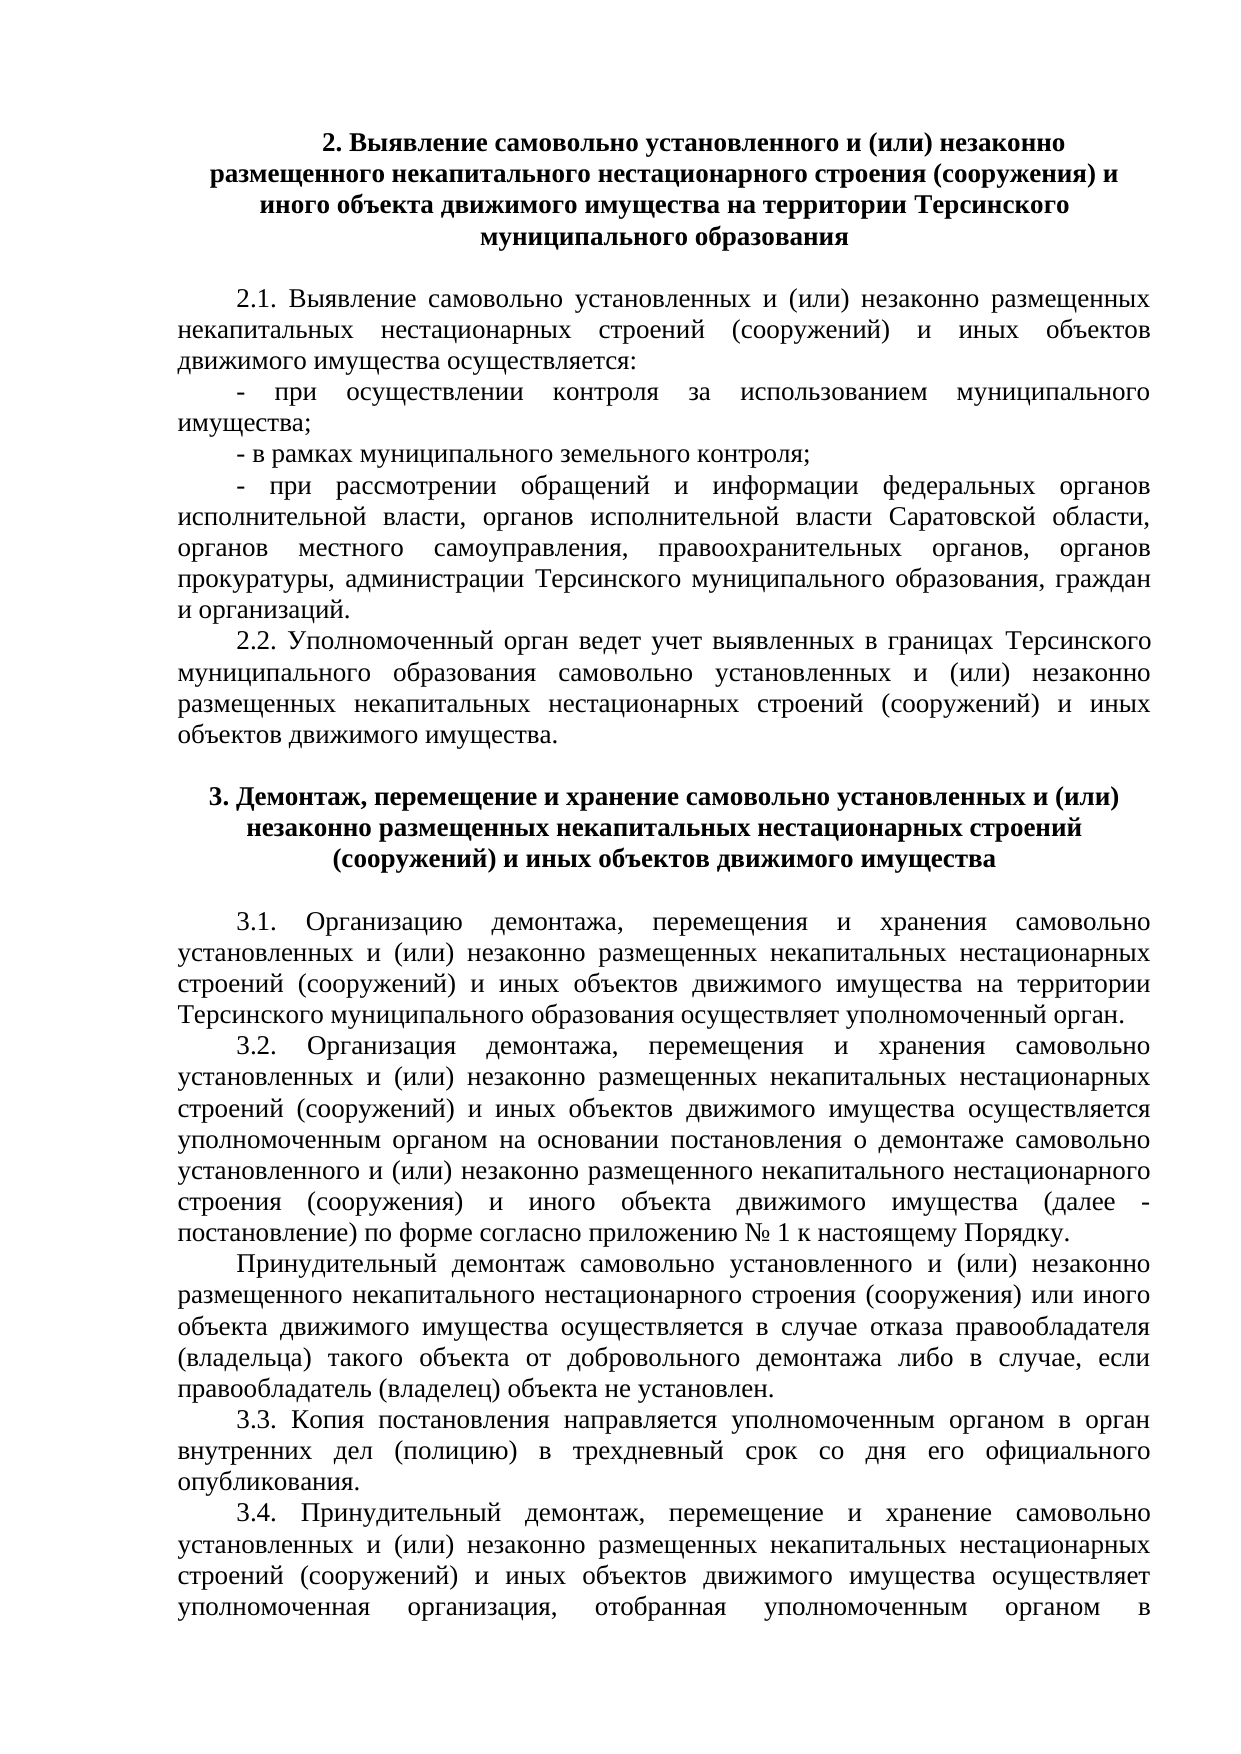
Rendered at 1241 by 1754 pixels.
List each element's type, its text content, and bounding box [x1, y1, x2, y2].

text 3.3. Копия постановления направляется уполномоченным органом в орган внутренних дел (полицию) в трехдневный срок со дня его официального опубликования. [177, 1403, 1152, 1497]
text 3.1. Организацию демонтажа, перемещения и хранения самовольно установленных и (или) незаконно размещенных некапитальных нестационарных строений (сооружений) и иных объектов движимого имущества на территории Терсинского муниципального образования осуществляет уполномоченный орган. [177, 905, 1152, 1029]
text 2.2. Уполномоченный орган ведет учет выявленных в границах Терсинского муниципального образования самовольно установленных и (или) незаконно размещенных некапитальных нестационарных строений (сооружений) и иных объектов движимого имущества. [177, 624, 1152, 749]
text - в рамках муниципального земельного контроля; [177, 438, 1152, 469]
text 2.1. Выявление самовольно установленных и (или) незаконно размещенных некапитальных нестационарных строений (сооружений) и иных объектов движимого имущества осуществляется: [177, 282, 1152, 375]
text Принудительный демонтаж самовольно установленного и (или) незаконно размещенного некапитального нестационарного строения (сооружения) или иного объекта движимого имущества осуществляется в случае отказа правообладателя (владельца) такого объекта от добровольного демонтажа либо в случае, если правообладатель (владелец) объекта не установлен. [177, 1247, 1152, 1403]
text - при рассмотрении обращений и информации федеральных органов исполнительной власти, органов исполнительной власти Саратовской области, органов местного самоуправления, правоохранительных органов, органов прокуратуры, администрации Терсинского муниципального образования, граждан и организаций. [177, 469, 1152, 624]
text 3.2. Организация демонтажа, перемещения и хранения самовольно установленных и (или) незаконно размещенных некапитальных нестационарных строений (сооружений) и иных объектов движимого имущества осуществляется уполномоченным органом на основании постановления о демонтаже самовольно установленного и (или) незаконно размещенного некапитального нестационарного строения (сооружения) и иного объекта движимого имущества (далее - постановление) по форме согласно приложению № 1 к настоящему Порядку. [177, 1029, 1152, 1247]
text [177, 1497, 1152, 1621]
text 3. Демонтаж, перемещение и хранение самовольно установленных и (или) незаконно размещенных некапитальных нестационарных строений (сооружений) и иных объектов движимого имущества [177, 780, 1152, 874]
text - при осуществлении контроля за использованием муниципального имущества; [177, 375, 1152, 438]
text 2. Выявление самовольно установленного и (или) незаконно размещенного некапитального нестационарного строения (сооружения) и иного объекта движимого имущества на территории Терсинского муниципального образования [177, 126, 1152, 251]
